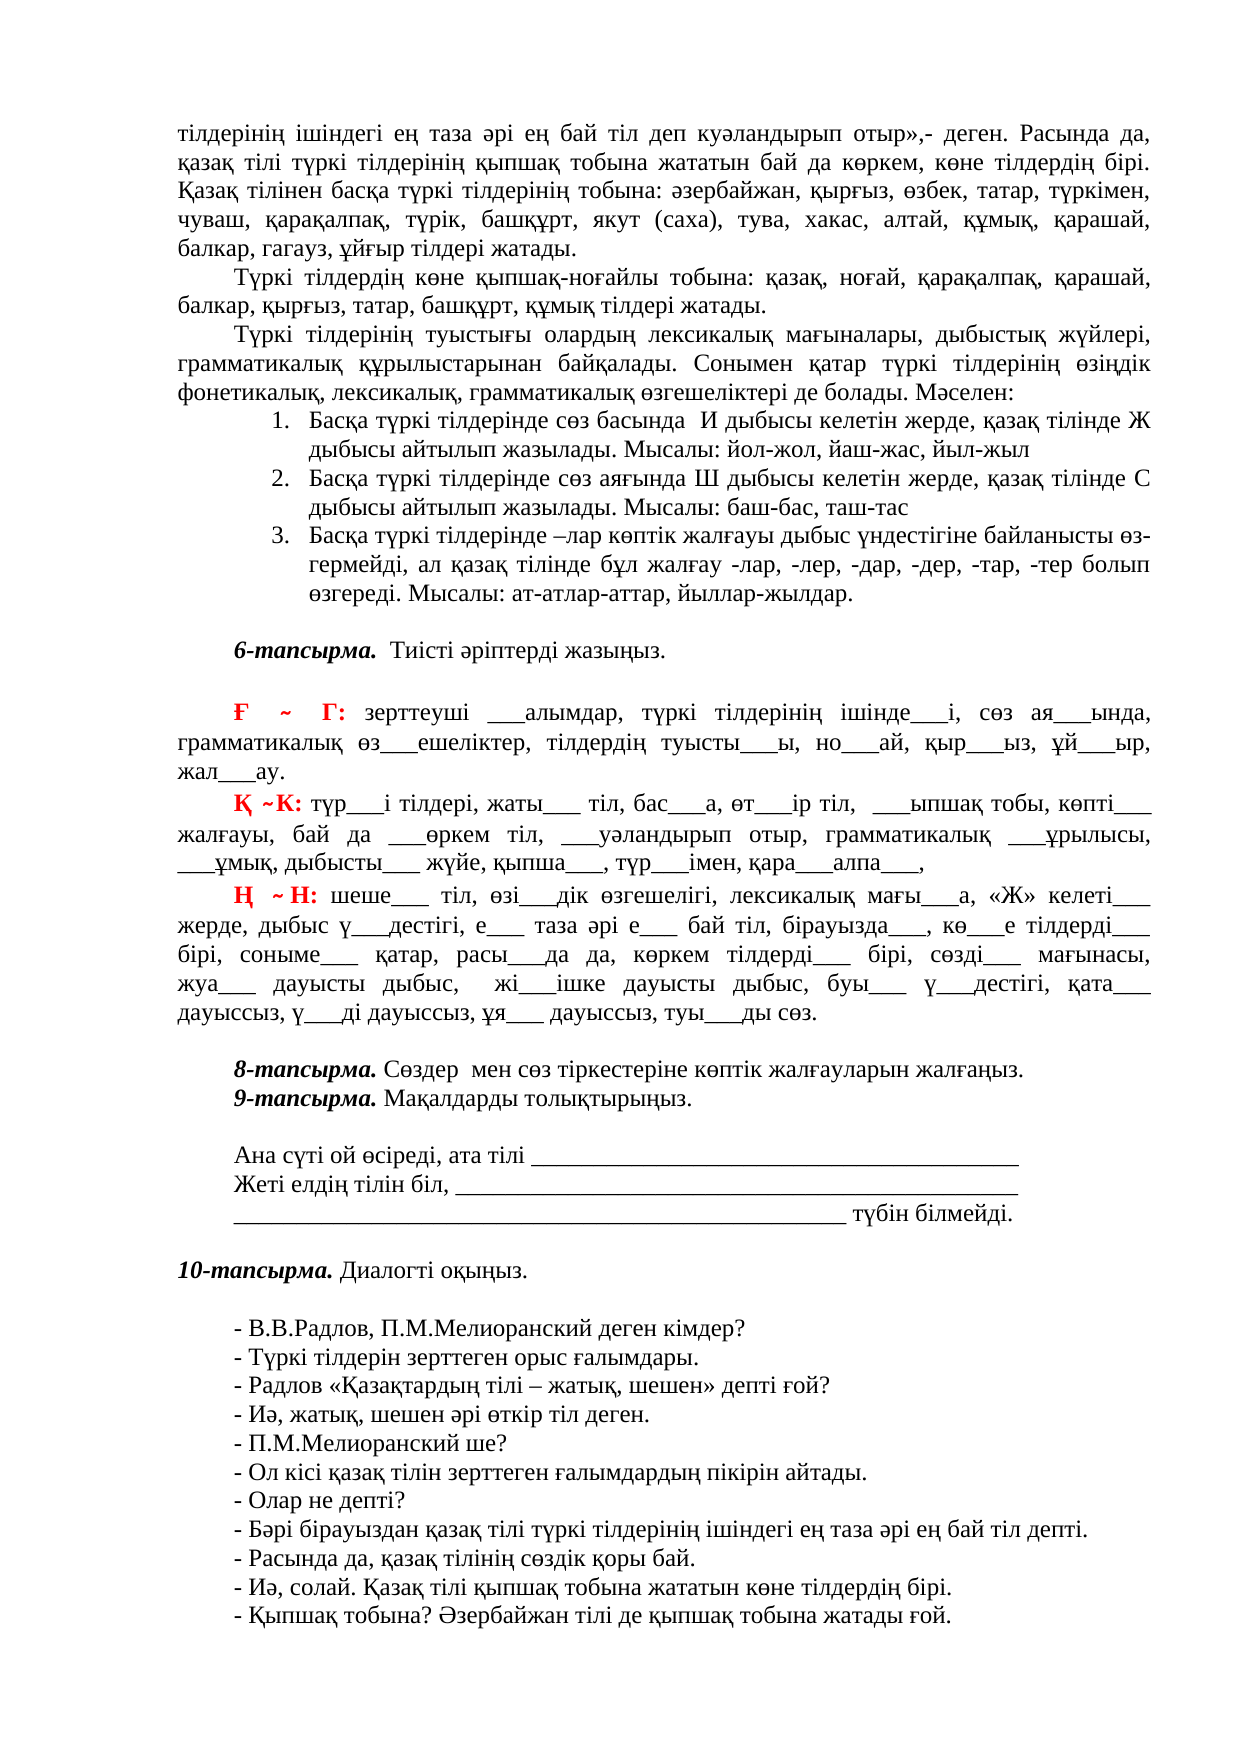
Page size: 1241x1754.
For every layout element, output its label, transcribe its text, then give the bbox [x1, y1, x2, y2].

text Қ ̴ К: түр___і тілдері, жаты___ тіл, бас___а, өт___ір тіл, ___ыпшақ тобы, көпті___ жалғауы, бай да ___өркем тіл, ___уәландырып отыр, грамматикалық ___ұрылысы, ___ұмық, дыбысты___ жүйе, қыпша___, түр___імен, қара___алпа___, [177, 785, 1152, 876]
text 10-тапсырма. Диалогті оқыңыз. [177, 1255, 1152, 1284]
text - Иә, жатық, шешен әрі өткір тіл деген. [177, 1399, 1152, 1428]
text - В.В.Радлов, П.М.Мелиоранский деген кімдер? [177, 1313, 1152, 1342]
text - Түркі тілдерін зерттеген орыс ғалымдары. [177, 1342, 1152, 1370]
text - Ол кісі қазақ тілін зерттеген ғалымдардың пікірін айтады. [177, 1457, 1152, 1485]
text - П.М.Мелиоранский ше? [177, 1428, 1152, 1457]
text 9-тапсырма. Мақалдарды толықтырыңыз. [177, 1083, 1152, 1112]
text - Расында да, қазақ тілінің сөздік қоры бай. [177, 1543, 1152, 1572]
text Жеті елдің тілін біл, _____________________________________________ [177, 1169, 1152, 1198]
text Ң ̴ Н: шеше___ тіл, өзі___дік өзгешелігі, лексикалық мағы___а, «Ж» келеті___ жерде, дыбыс ү___дестігі, е___ таза әрі е___ бай тіл, бірауызда___, кө___е тілдерді___ бірі, соныме___ қатар, расы___да да, көркем тілдерді___ бірі, сөзді___ мағынасы, жуа___ дауысты дыбыс, жі___ішке дауысты дыбыс, буы___ ү___дестігі, қата___ дауыссыз, ү___ді дауыссыз, ұя___ дауыссыз, туы___ды сөз. [177, 876, 1152, 1025]
text 6-тапсырма. Тиісті әріптерді жазыңыз. [177, 636, 1152, 664]
text - Олар не депті? [177, 1485, 1152, 1514]
text 1. Басқа түркі тілдерінде сөз басында И дыбысы келетін жерде, қазақ тілінде Ж дыбысы айтылып жазылады. Мысалы: йол-жол, йаш-жас, йыл-жыл [271, 406, 1152, 463]
text 2. Басқа түркі тілдерінде сөз аяғында Ш дыбысы келетін жерде, қазақ тілінде С дыбысы айтылып жазылады. Мысалы: баш-бас, таш-тас [271, 463, 1152, 521]
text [177, 118, 1152, 262]
text 3. Басқа түркі тілдерінде –лар көптік жалғауы дыбыс үндестігіне байланысты өз-гермейді, ал қазақ тілінде бұл жалғау -лар, -лер, -дар, -дер, -тар, -тер болып өзгереді. Мысалы: ат-атлар-аттар, йыллар-жылдар. [271, 521, 1152, 607]
text Түркі тілдердің көне қыпшақ-ноғайлы тобына: қазақ, ноғай, қарақалпақ, қарашай, балкар, қырғыз, татар, башқұрт, құмық тілдері жатады. [177, 262, 1152, 319]
text - Қыпшақ тобына? Әзербайжан тілі де қыпшақ тобына жатады ғой. [177, 1600, 1152, 1629]
text - Бәрі бірауыздан қазақ тілі түркі тілдерінің ішіндегі ең таза әрі ең бай тіл депті. [177, 1514, 1152, 1543]
text Ана сүті ой өсіреді, ата тілі _______________________________________ [177, 1140, 1152, 1169]
text _________________________________________________ түбін білмейді. [177, 1198, 1152, 1227]
text - Радлов «Қазақтардың тілі – жатық, шешен» депті ғой? [177, 1370, 1152, 1399]
text Түркі тілдерінің туыстығы олардың лексикалық мағыналары, дыбыстық жүйлері, грамматикалық құрылыстарынан байқалады. Сонымен қатар түркі тілдерінің өзіңдік фонетикалық, лексикалық, грамматикалық өзгешеліктері де болады. Мәселен: [177, 319, 1152, 406]
text Ғ ̴ Г: зерттеуші ___алымдар, түркі тілдерінің ішінде___і, сөз ая___ында, грамматикалық өз___ешеліктер, тілдердің туысты___ы, но___ай, қыр___ыз, ұй___ыр, жал___ау. [177, 693, 1152, 785]
text 8-тапсырма. Сөздер мен сөз тіркестеріне көптік жалғауларын жалғаңыз. [177, 1054, 1152, 1083]
text - Иә, солай. Қазақ тілі қыпшақ тобына жататын көне тілдердің бірі. [177, 1572, 1152, 1600]
